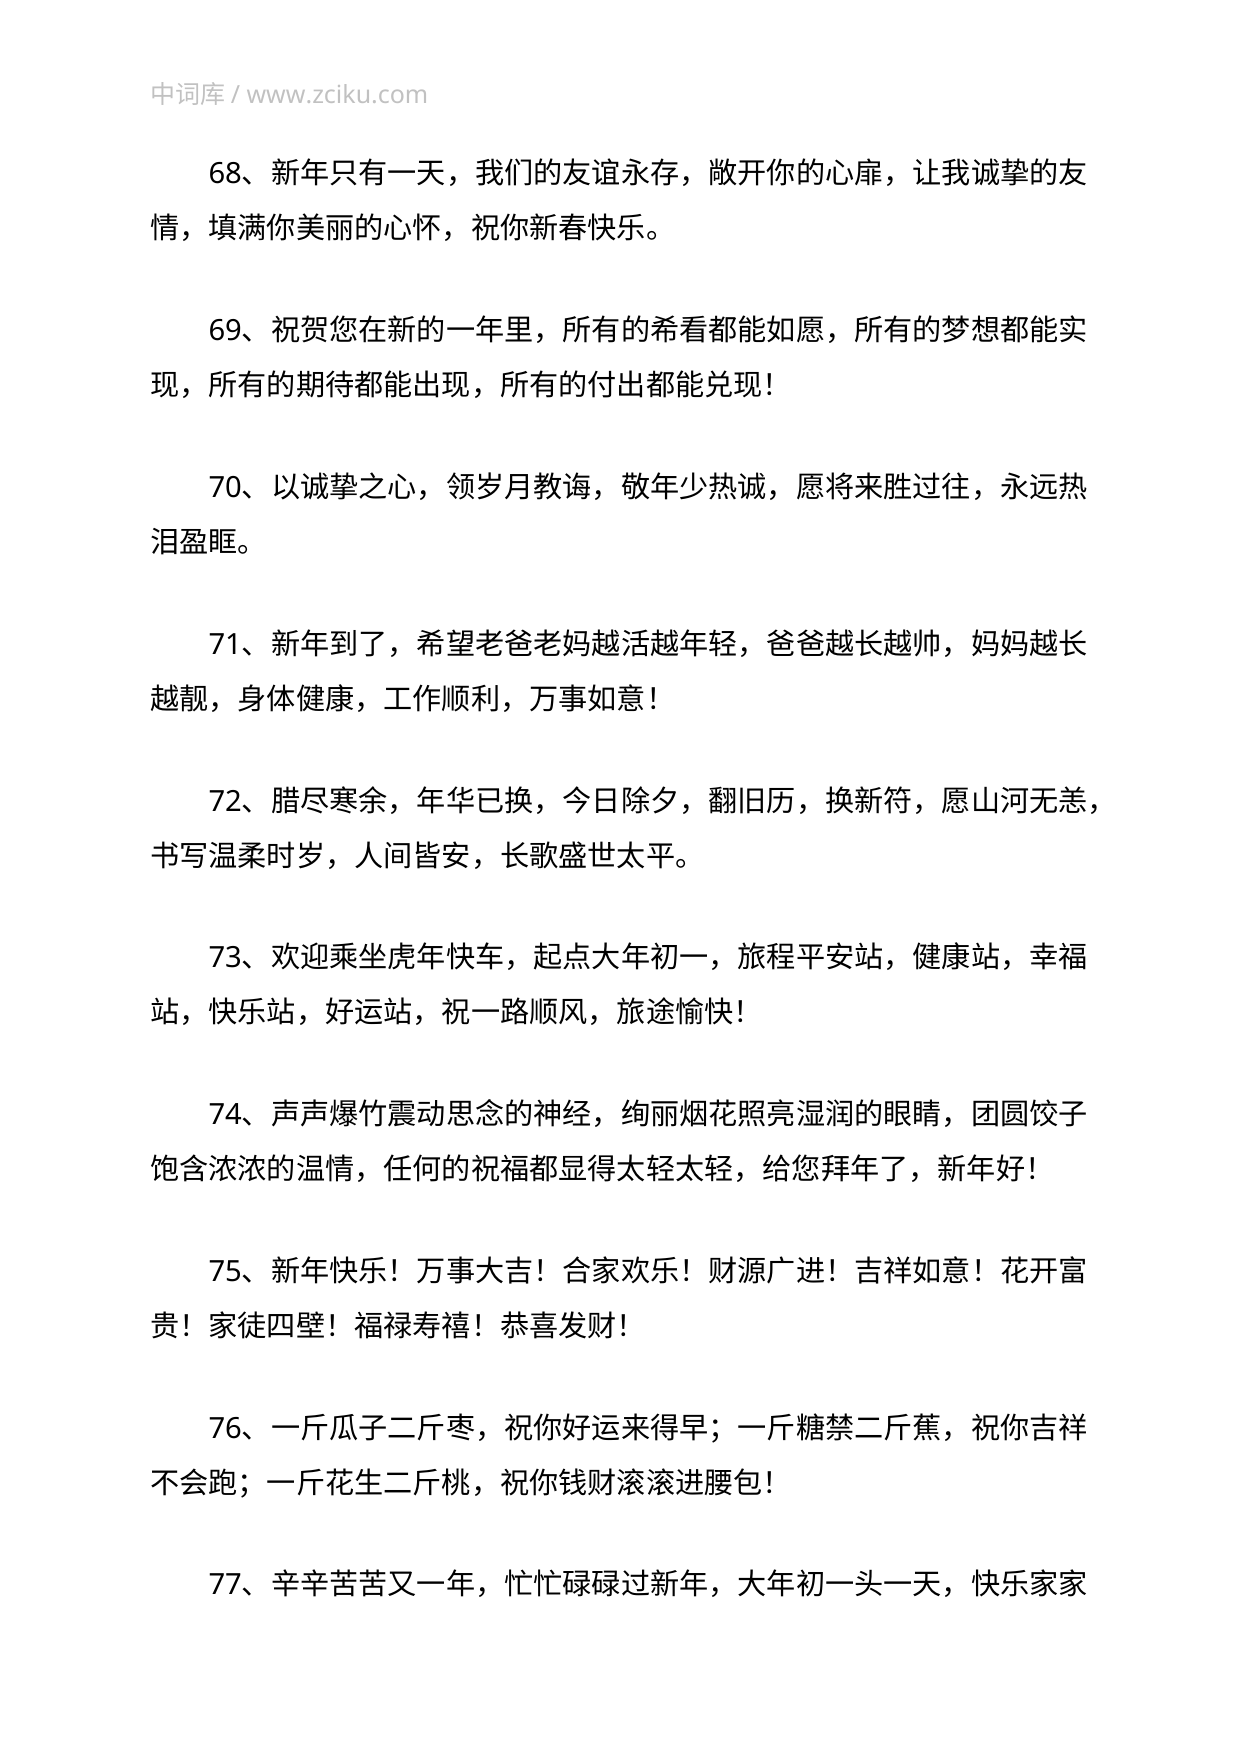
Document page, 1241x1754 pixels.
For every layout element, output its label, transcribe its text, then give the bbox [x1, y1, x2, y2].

text 76、一斤瓜子二斤枣，祝你好运来得早；一斤糖禁二斤蕉，祝你吉祥不会跑；一斤花生二斤桃，祝你钱财滚滚进腰包！ [150, 1404, 1090, 1501]
text 75、新年快乐！万事大吉！合家欢乐！财源广进！吉祥如意！花开富贵！家徒四壁！福禄寿禧！恭喜发财！ [150, 1247, 1090, 1345]
text 73、欢迎乘坐虎年快车，起点大年初一，旅程平安站，健康站，幸福站，快乐站，好运站，祝一路顺风，旅途愉快！ [150, 934, 1090, 1031]
text 68、新年只有一天，我们的友谊永存，敞开你的心扉，让我诚挚的友情，填满你美丽的心怀，祝你新春快乐。 [150, 150, 1090, 247]
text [150, 1561, 1090, 1603]
text 71、新年到了，希望老爸老妈越活越年轻，爸爸越长越帅，妈妈越长越靓，身体健康，工作顺利，万事如意！ [150, 620, 1090, 718]
text 70、以诚挚之心，领岁月教诲，敬年少热诚，愿将来胜过往，永远热泪盈眶。 [150, 463, 1090, 561]
text 72、腊尽寒余，年华已换，今日除夕，翻旧历，换新符，愿山河无恙，书写温柔时岁，人间皆安，长歌盛世太平。 [150, 777, 1090, 874]
text 74、声声爆竹震动思念的神经，绚丽烟花照亮湿润的眼睛，团圆饺子饱含浓浓的温情，任何的祝福都显得太轻太轻，给您拜年了，新年好！ [150, 1091, 1090, 1188]
text 69、祝贺您在新的一年里，所有的希看都能如愿，所有的梦想都能实现，所有的期待都能出现，所有的付出都能兑现！ [150, 307, 1090, 404]
